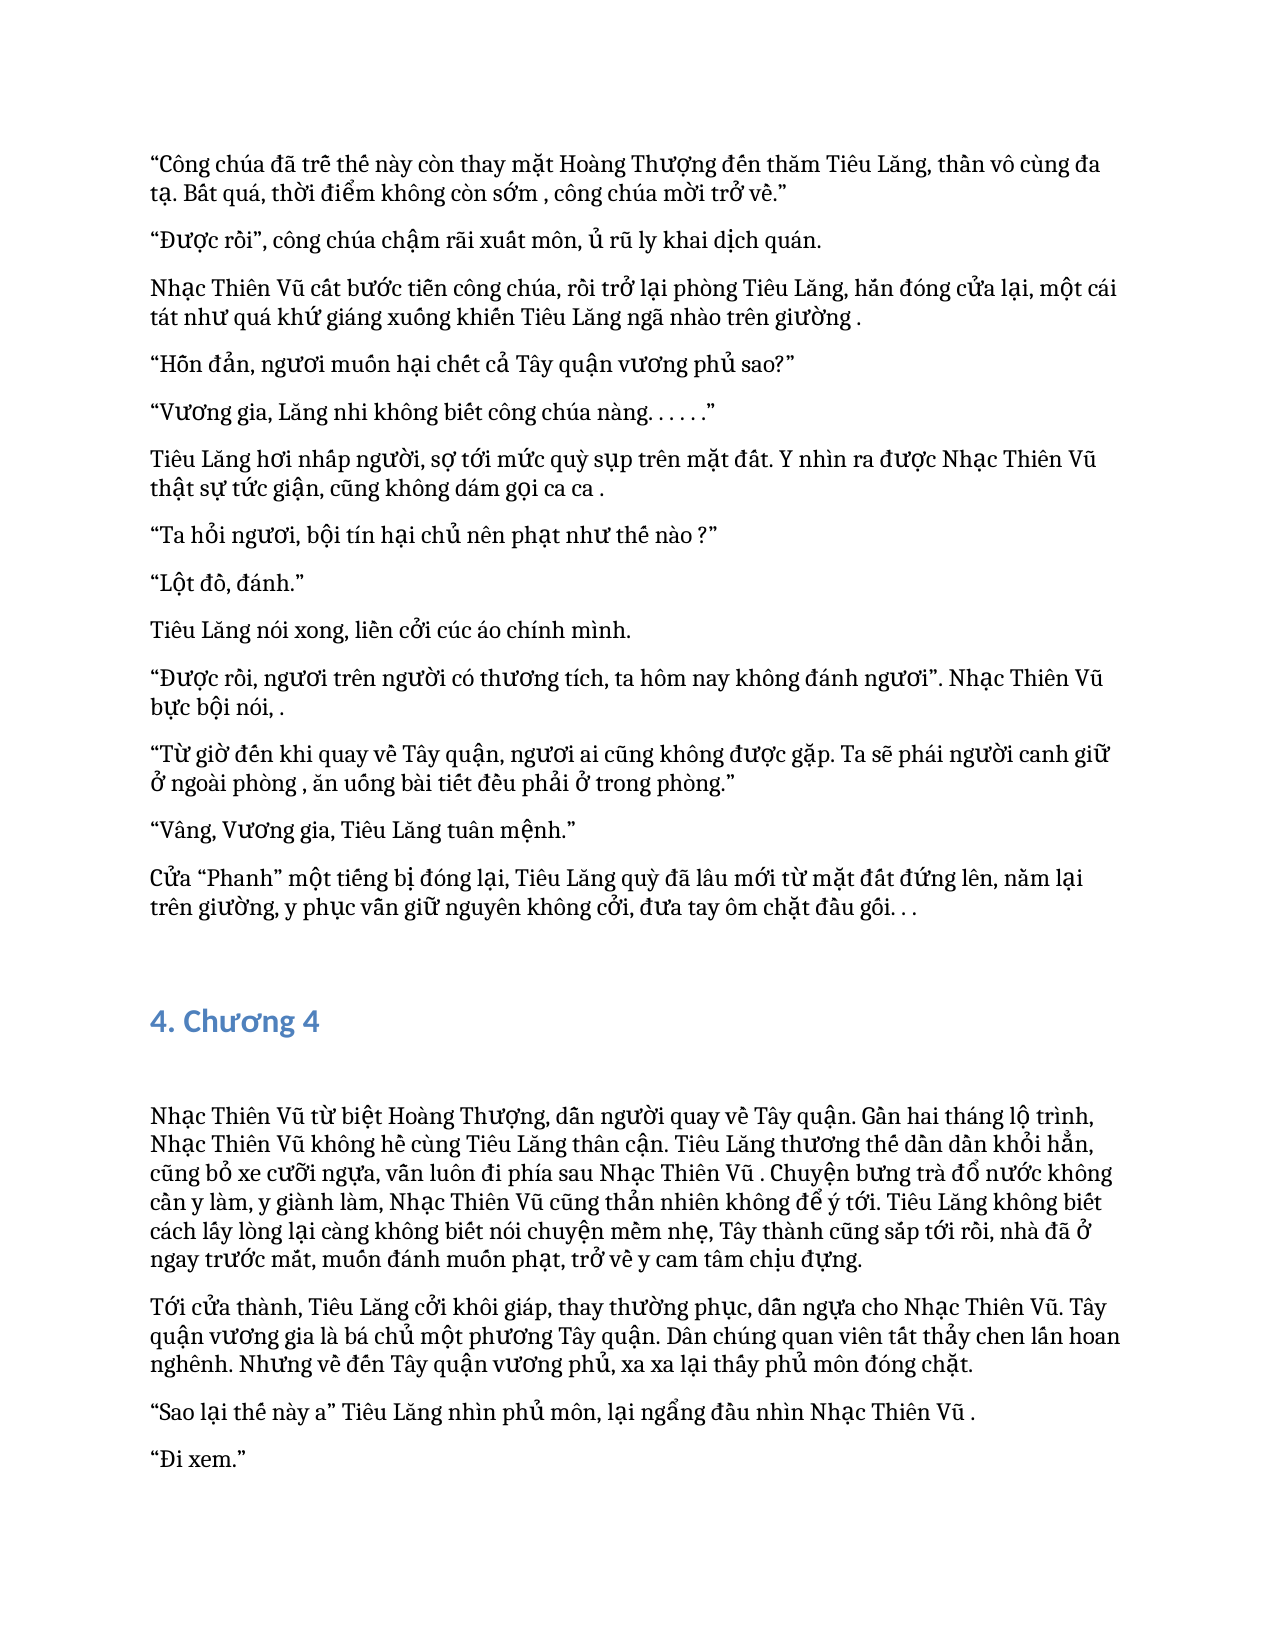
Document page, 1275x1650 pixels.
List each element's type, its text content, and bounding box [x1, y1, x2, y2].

text Nhạc Thiên Vũ cất bước tiễn công chúa, rồi trở lại phòng Tiêu Lăng, hắn đóng cửa lại, một cái tát như quá khứ giáng xuống khiến Tiêu Lăng ngã nhào trên giường . [150, 274, 1125, 331]
text Nhạc Thiên Vũ từ biệt Hoàng Thượng, dẫn người quay về Tây quận. Gần hai tháng lộ trình, Nhạc Thiên Vũ không hề cùng Tiêu Lăng thân cận. Tiêu Lăng thương thế dần dần khỏi hẳn, cũng bỏ xe cưỡi ngựa, vẫn luôn đi phía sau Nhạc Thiên Vũ . Chuyện bưng trà đổ nước không cần y làm, y giành làm, Nhạc Thiên Vũ cũng thản nhiên không để ý tới. Tiêu Lăng không biết cách lấy lòng lại càng không biết nói chuyện mềm nhẹ, Tây thành cũng sắp tới rồi, nhà đã ở ngay trước mắt, muốn đánh muốn phạt, trở về y cam tâm chịu đựng. [150, 1044, 1125, 1274]
text “Ta hỏi ngươi, bội tín hại chủ nên phạt như thế nào ?” [150, 521, 1125, 550]
text “Vương gia, Lăng nhi không biết công chúa nàng. . . . . .” [150, 397, 1125, 426]
text Tiêu Lăng hơi nhấp người, sợ tới mức quỳ sụp trên mặt đất. Y nhìn ra được Nhạc Thiên Vũ thật sự tức giận, cũng không dám gọi ca ca . [150, 445, 1125, 502]
text “Sao lại thế này a” Tiêu Lăng nhìn phủ môn, lại ngẩng đầu nhìn Nhạc Thiên Vũ . [150, 1398, 1125, 1427]
text “Được rồi”, công chúa chậm rãi xuất môn, ủ rũ ly khai dịch quán. [150, 226, 1125, 255]
text Cửa “Phanh” một tiếng bị đóng lại, Tiêu Lăng quỳ đã lâu mới từ mặt đất đứng lên, nằm lại trên giường, y phục vẫn giữ nguyên không cởi, đưa tay ôm chặt đầu gối. . . [150, 864, 1125, 979]
text Tới cửa thành, Tiêu Lăng cởi khôi giáp, thay thường phục, dẫn ngựa cho Nhạc Thiên Vũ. Tây quận vương gia là bá chủ một phương Tây quận. Dân chúng quan viên tất thảy chen lấn hoan nghênh. Nhưng về đến Tây quận vương phủ, xa xa lại thấy phủ môn đóng chặt. [150, 1293, 1125, 1379]
text “Được rồi, ngươi trên người có thương tích, ta hôm nay không đánh ngươi”. Nhạc Thiên Vũ bực bội nói, . [150, 664, 1125, 721]
text “Lột đồ, đánh.” [150, 569, 1125, 597]
subtitle 4. Chương 4 [150, 999, 1125, 1040]
text “Từ giờ đến khi quay về Tây quận, ngươi ai cũng không được gặp. Ta sẽ phái người canh giữ ở ngoài phòng , ăn uống bài tiết đều phải ở trong phòng.” [150, 740, 1125, 797]
text “Đi xem.” [150, 1445, 1125, 1474]
text “Hỗn đản, ngươi muốn hại chết cả Tây quận vương phủ sao?” [150, 350, 1125, 379]
text “Vâng, Vương gia, Tiêu Lăng tuân mệnh.” [150, 816, 1125, 845]
text “Công chúa đã trễ thế này còn thay mặt Hoàng Thượng đến thăm Tiêu Lăng, thần vô cùng đa tạ. Bất quá, thời điểm không còn sớm , công chúa mời trở về.” [150, 150, 1125, 207]
text Tiêu Lăng nói xong, liền cởi cúc áo chính mình. [150, 616, 1125, 645]
